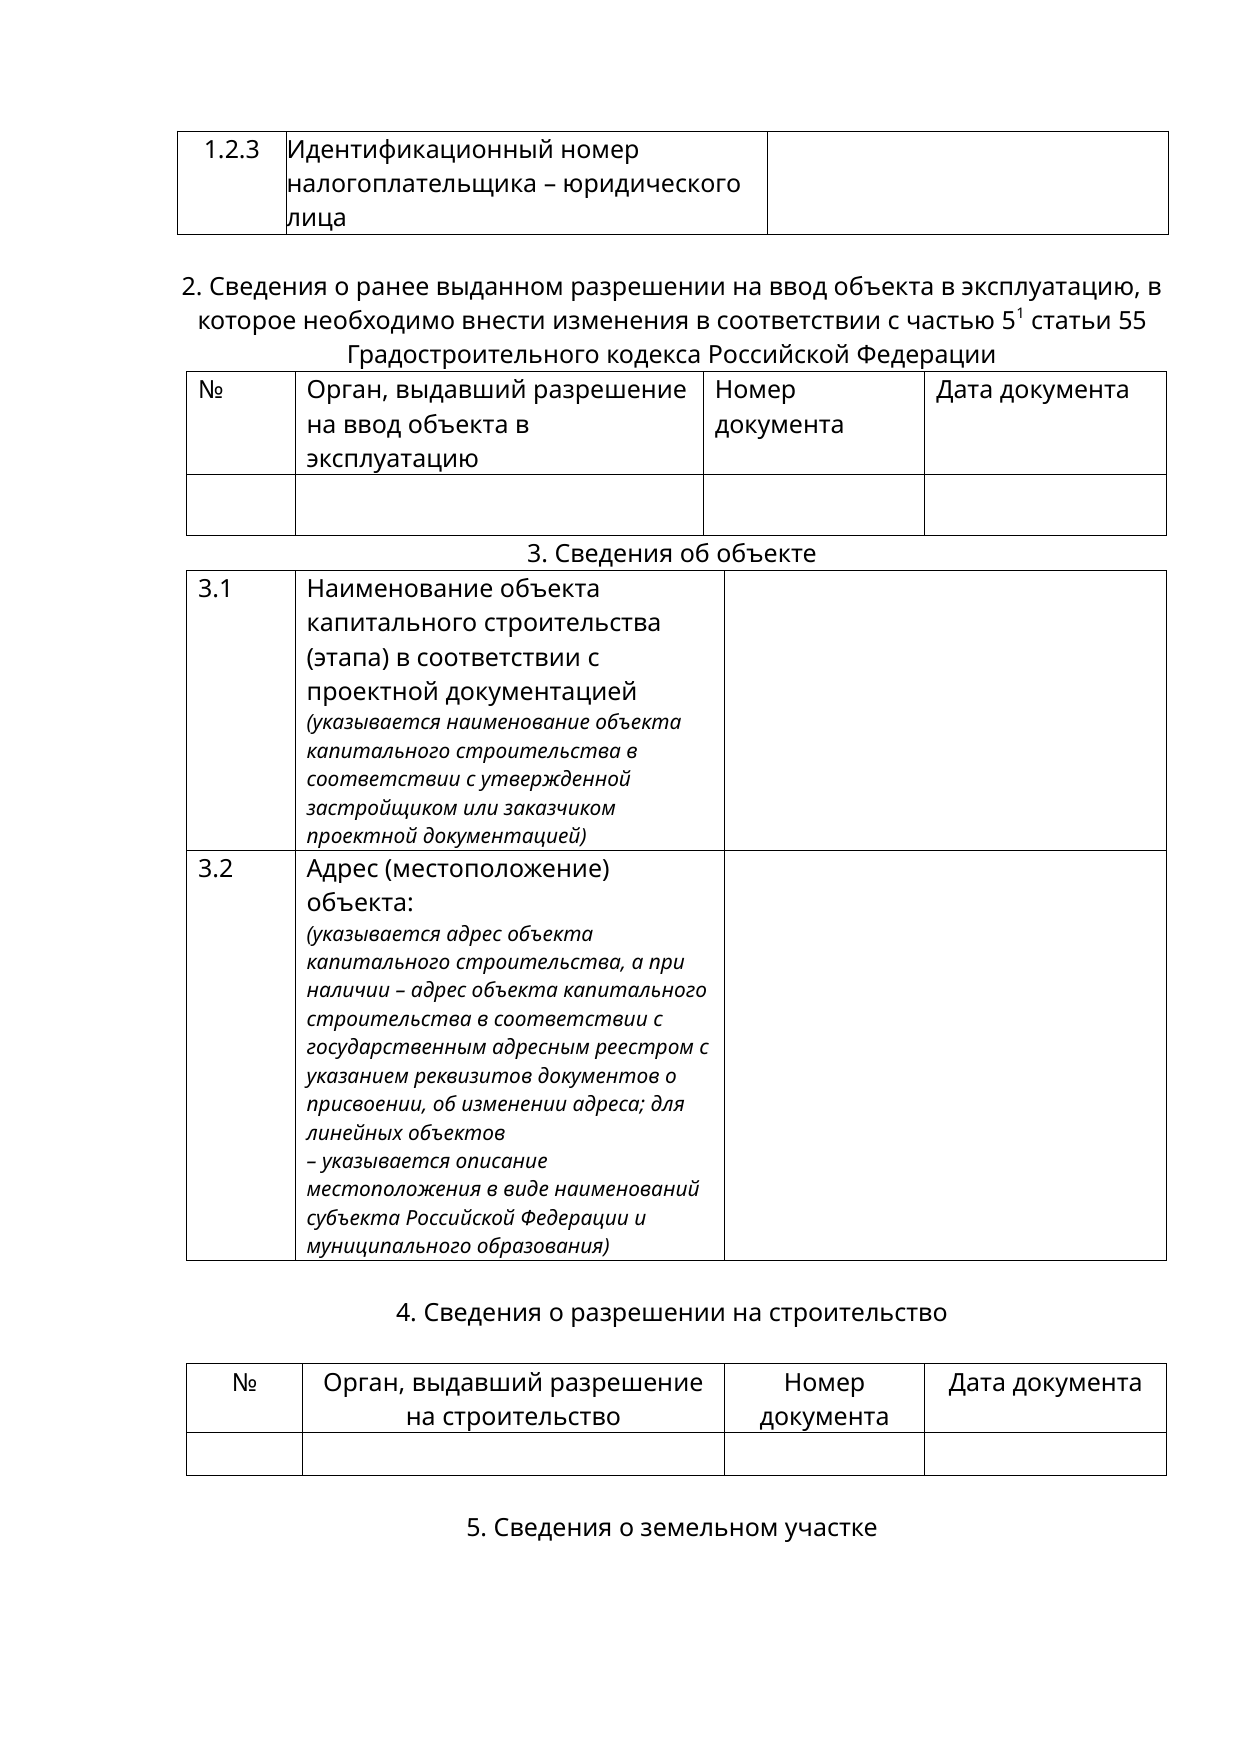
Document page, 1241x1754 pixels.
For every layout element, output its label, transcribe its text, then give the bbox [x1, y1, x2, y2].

table_cell 3.2 [187, 851, 295, 1260]
table_cell [925, 1433, 1166, 1475]
table_cell Адрес (местоположение) объекта: (указывается адрес объекта капитального строительства, а при наличии – адрес объекта капитального строительства в соответствии с государственным адресным реестром с указанием реквизитов документов о присвоении, об изменении адреса; для линейных объектов – указывается описание местоположения в виде наименований субъекта Российской Федерации и муниципального образования) [296, 851, 724, 1260]
table_header [725, 571, 1166, 849]
table_header Дата документа [925, 1364, 1166, 1432]
text 5. Сведения о земельном участке [177, 1510, 1167, 1544]
table_header Номер документа [725, 1364, 924, 1432]
table_cell [768, 132, 1168, 234]
table_header Орган, выдавший разрешение на строительство [303, 1364, 724, 1432]
table_cell 1.2.3 [178, 132, 286, 234]
table_header Наименование объекта капитального строительства (этапа) в соответствии с проектной документацией (указывается наименование объекта капитального строительства в соответствии с утвержденной застройщиком или заказчиком проектной документацией) [296, 571, 724, 849]
table_header Дата документа [925, 372, 1166, 474]
text 2. Сведения о ранее выданном разрешении на ввод объекта в эксплуатацию, в которое необходимо внести изменения в соответствии с частью 51 статьи 55 Градостроительного кодекса Российской Федерации [177, 269, 1167, 371]
table_cell [303, 1433, 724, 1475]
table_header 3.1 [187, 571, 295, 849]
table_header Номер документа [704, 372, 924, 474]
table_cell [725, 851, 1166, 1260]
table_cell [187, 475, 295, 535]
table_header № [187, 1364, 302, 1432]
table_cell [704, 475, 924, 535]
table_header Орган, выдавший разрешение на ввод объекта в эксплуатацию [296, 372, 703, 474]
text 4. Сведения о разрешении на строительство [177, 1295, 1167, 1329]
table_cell Идентификационный номер налогоплательщика – юридического лица [287, 132, 767, 234]
table_cell [296, 475, 703, 535]
table_header № [187, 372, 295, 474]
table_cell [187, 1433, 302, 1475]
table_cell [725, 1433, 924, 1475]
table_cell [925, 475, 1166, 535]
text 3. Сведения об объекте [177, 536, 1167, 570]
